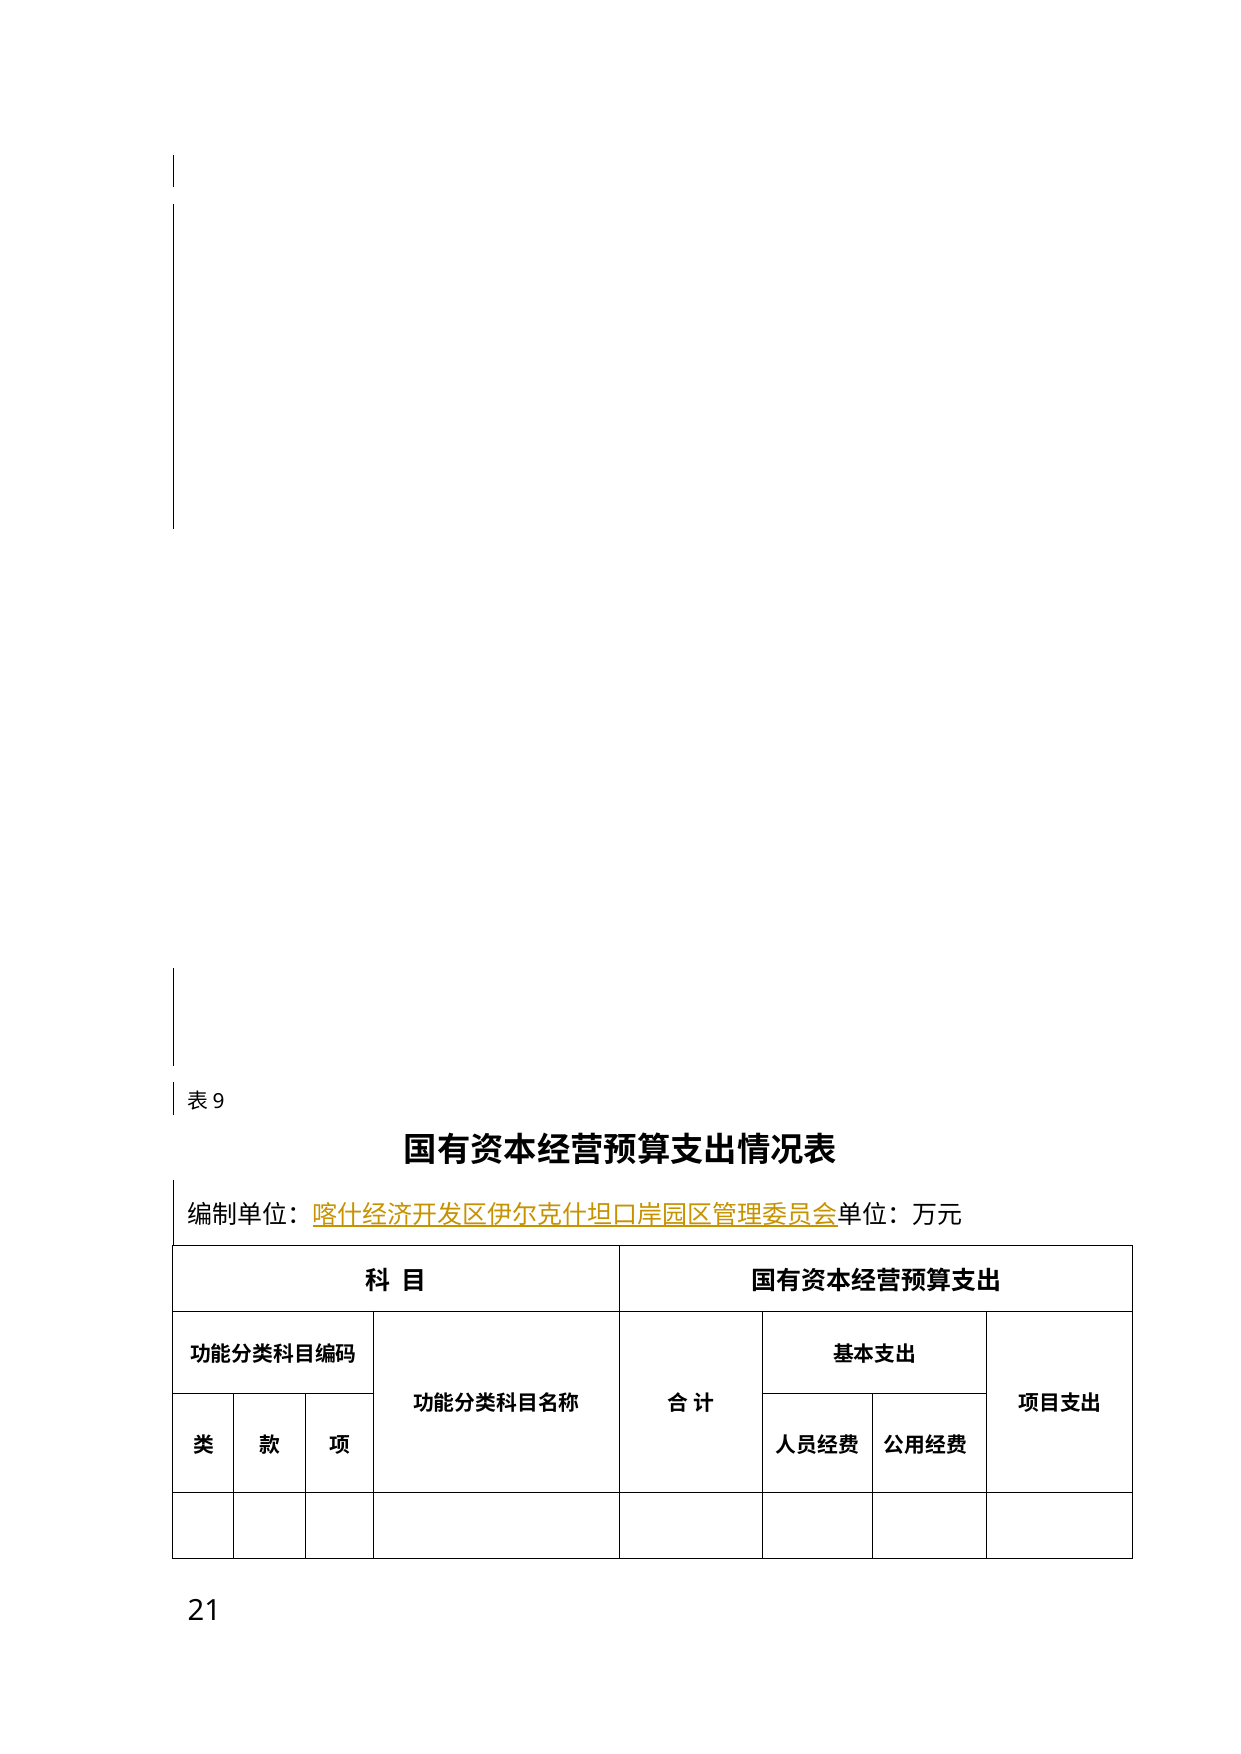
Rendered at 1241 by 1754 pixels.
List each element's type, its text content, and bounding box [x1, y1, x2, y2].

table_cell 款 [234, 1394, 305, 1492]
table_cell 人员经费 [763, 1394, 872, 1492]
table_cell [873, 1493, 986, 1558]
table_cell [374, 1493, 619, 1558]
table_cell [234, 1493, 305, 1558]
table_header 科 目 [173, 1246, 619, 1311]
table_cell 公用经费 [873, 1394, 986, 1492]
table_cell 功能分类科目编码 [173, 1312, 373, 1393]
text 国有资本经营预算支出情况表 [187, 1115, 1053, 1180]
table_cell 项目支出 [987, 1312, 1132, 1492]
text 编制单位：单位：万元 [187, 1180, 1053, 1245]
table_header 国有资本经营预算支出 [620, 1246, 1132, 1311]
table_cell [763, 1493, 872, 1558]
table_cell [173, 1493, 233, 1558]
table_cell [620, 1493, 762, 1558]
table_cell 项 [306, 1394, 373, 1492]
table_cell [306, 1493, 373, 1558]
table_cell 基本支出 [763, 1312, 986, 1393]
text 表9 [187, 1082, 1053, 1115]
table_cell 功能分类科目名称 [374, 1312, 619, 1492]
table_cell 类 [173, 1394, 233, 1492]
table_cell [987, 1493, 1132, 1558]
table_cell 合 计 [620, 1312, 762, 1492]
